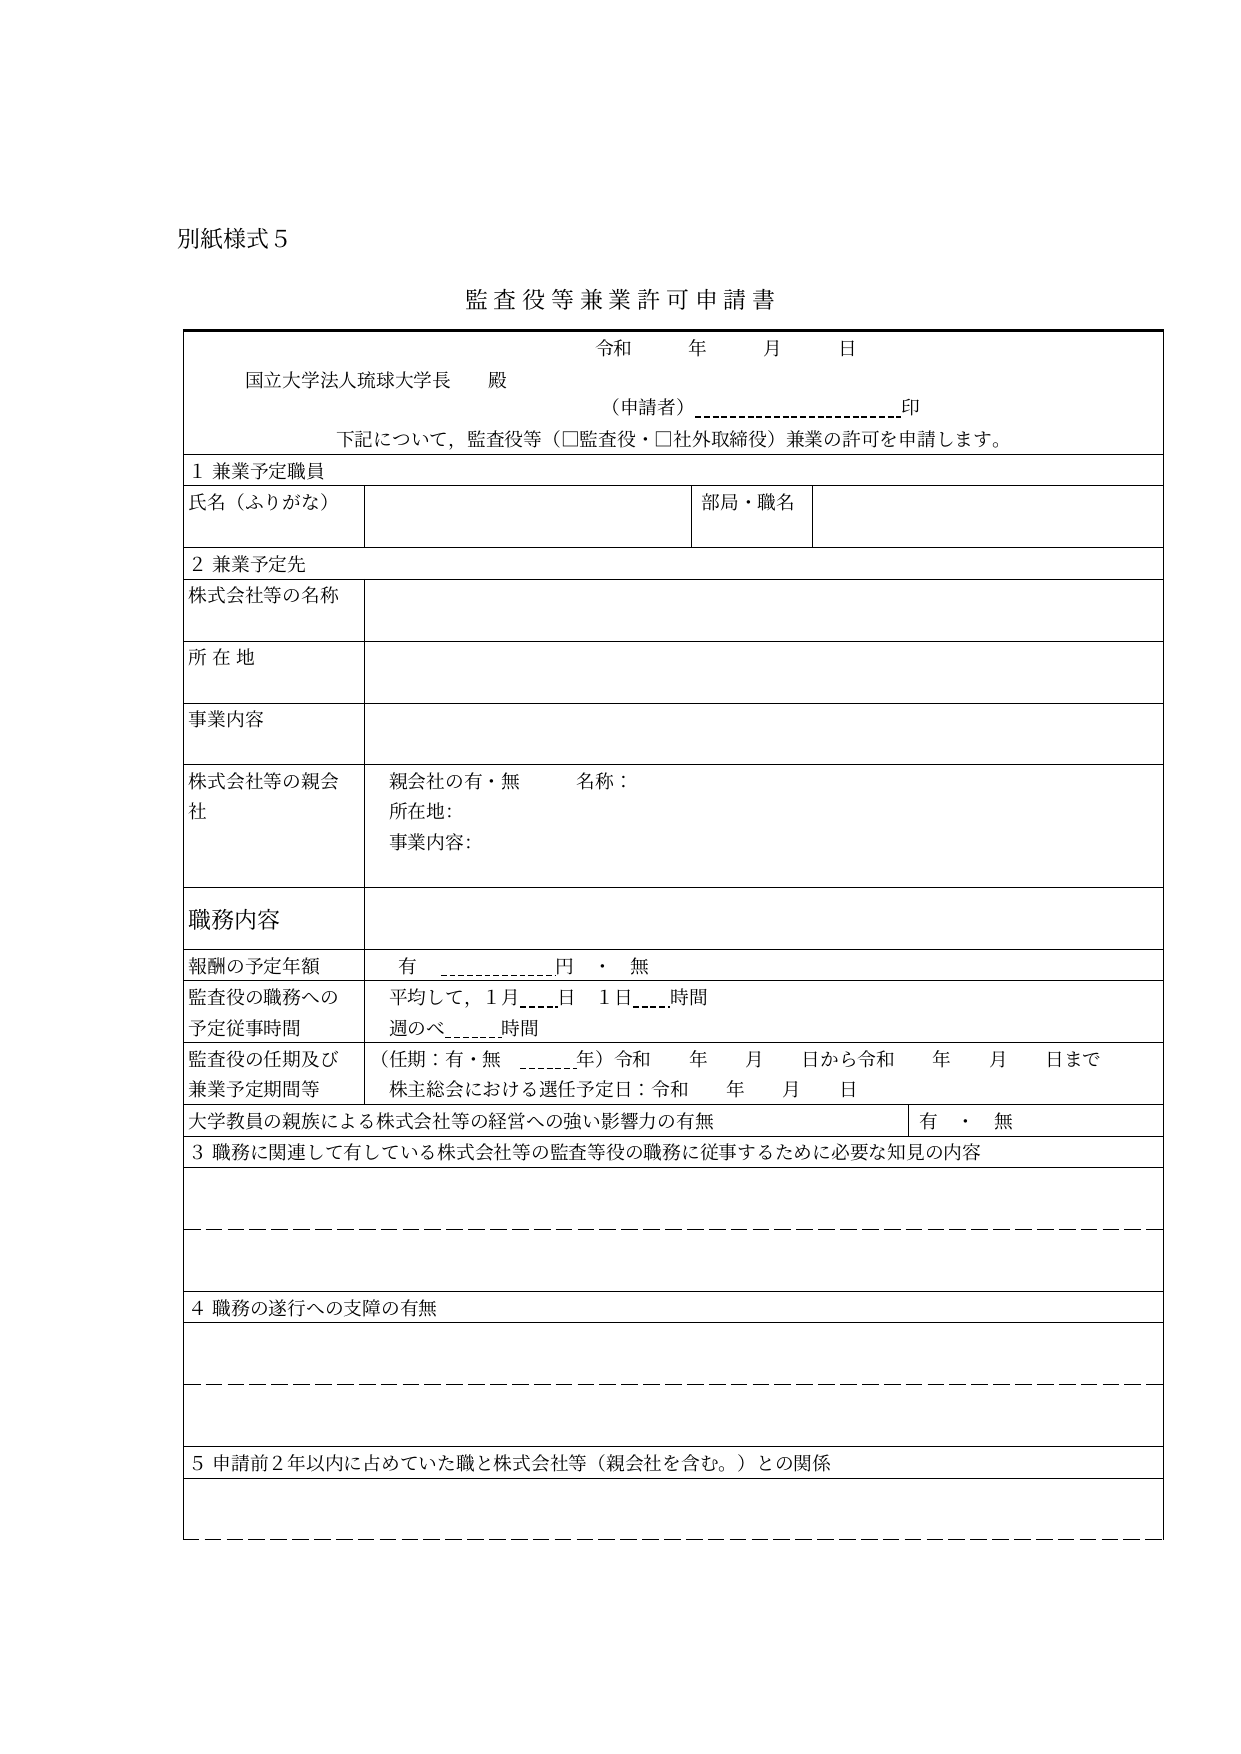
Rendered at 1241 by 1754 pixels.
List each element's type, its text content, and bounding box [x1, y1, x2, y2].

table_cell 株式会社等の名称 [184, 580, 364, 641]
table_cell 親会社の有・無 名称： 所在地： 事業内容： [365, 765, 1163, 887]
table_cell 監査役の任期及び 兼業予定期間等 [184, 1043, 364, 1104]
table_cell 職務内容 [184, 888, 364, 949]
table_cell 平均して，１月 日 １日 時間 週のべ 時間 [365, 981, 1163, 1042]
table_cell 氏名（ふりがな） [184, 486, 364, 547]
table_cell [184, 1229, 1163, 1291]
text 監 査 役 等 兼 業 許 可 申 請 書 [177, 268, 1063, 329]
table_cell 報酬の予定年額 [184, 950, 364, 980]
table_cell 監査役の職務への 予定従事時間 [184, 981, 364, 1042]
table_cell 有 ・ 無 [909, 1105, 1163, 1136]
table_cell 部局・職名 [692, 486, 812, 547]
table_cell 有 円 ・ 無 [365, 950, 1163, 980]
table_cell ５ 申請前２年以内に占めていた職と株式会社等（親会社を含む。）との関係 [184, 1447, 1163, 1477]
table_cell [365, 704, 1163, 764]
table_cell 事業内容 [184, 704, 364, 764]
table_cell １ 兼業予定職員 [184, 455, 1163, 485]
table_cell [184, 1323, 1163, 1384]
table_cell [184, 1384, 1163, 1446]
text 別紙様式５ [177, 207, 1063, 268]
table_cell （任期：有・無 年）令和 年 月 日から令和 年 月 日まで 株主総会における選任予定日：令和 年 月 日 [365, 1043, 1163, 1104]
table_cell [365, 888, 1163, 949]
table_cell [365, 486, 691, 547]
table_cell ４ 職務の遂行への支障の有無 [184, 1292, 1163, 1322]
table_cell ２ 兼業予定先 [184, 548, 1163, 579]
table_cell [184, 1168, 1163, 1229]
table_header 令和 年 月 日 国立大学法人琉球大学長 殿 （申請者） 印 下記について，監査役等（□監査役・□社外取締役）兼業の許可を申請します。 [184, 332, 1163, 454]
table_cell 株式会社等の親会 社 [184, 765, 364, 887]
table_cell 所 在 地 [184, 642, 364, 702]
table_cell [365, 580, 1163, 641]
table_cell [813, 486, 1163, 547]
table_cell 大学教員の親族による株式会社等の経営への強い影響力の有無 [184, 1105, 908, 1136]
table_cell ３ 職務に関連して有している株式会社等の監査等役の職務に従事するために必要な知見の内容 [184, 1137, 1163, 1167]
table_cell [184, 1479, 1163, 1539]
table_cell [365, 642, 1163, 702]
